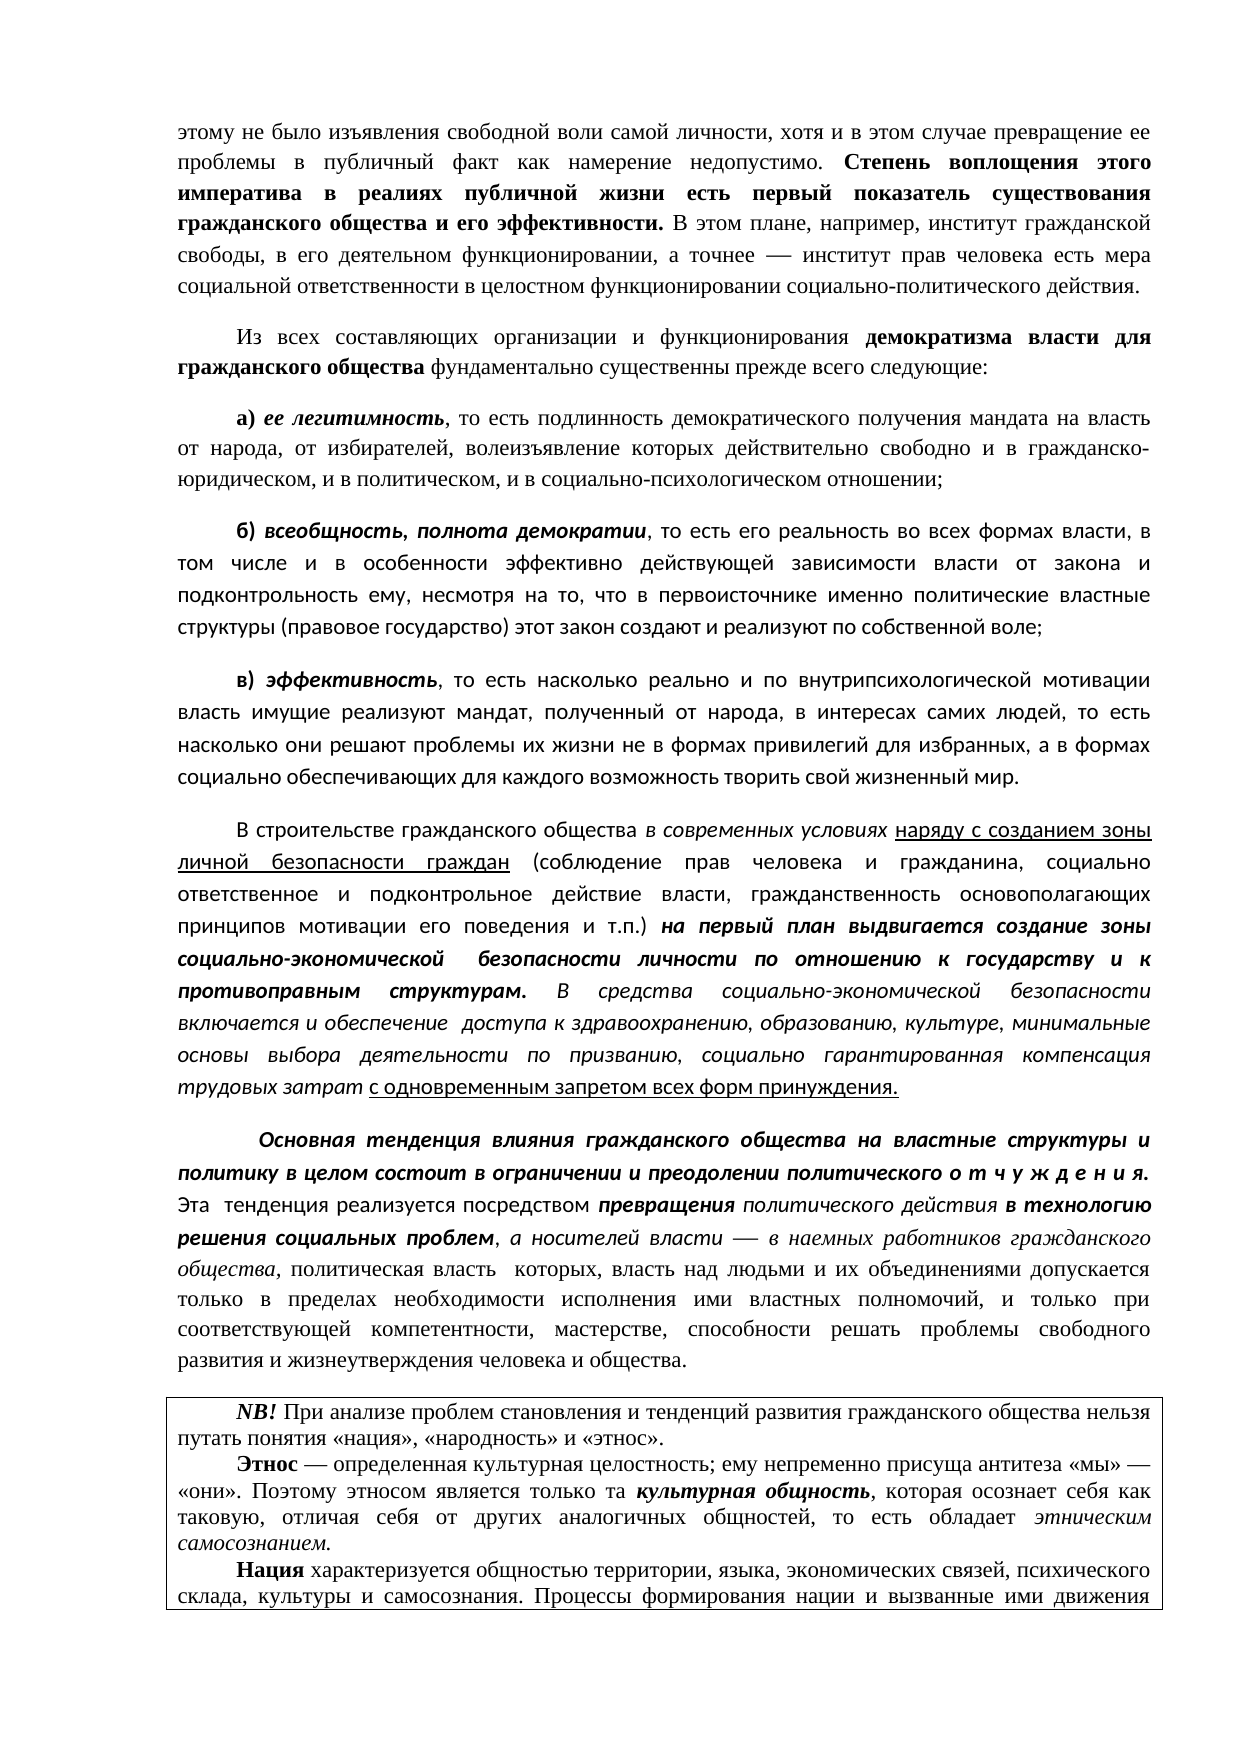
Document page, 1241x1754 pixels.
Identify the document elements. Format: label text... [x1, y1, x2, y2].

text Основная тенденция влияния гражданского общества на властные структуры и политику в целом состоит в ограничении и преодолении политического о т ч у ж д е н и я. Эта тенденция реализуется посредством превращения политического действия в технологию решения социальных проблем, а носителей власти ― в наемных работников гражданского общества, политическая власть которых, власть над людьми и их объединениями допускается только в пределах необходимости исполнения ими властных полномочий, и только при соответствующей компетентности, мастерстве, способности решать проблемы свободного развития и жизнеутверждения человека и общества. [177, 1125, 1152, 1372]
text в) эффективность, то есть насколько реально и по внутрипсихологической мотивации власть имущие реализуют мандат, полученный от народа, в интересах самих людей, то есть насколько они решают проблемы их жизни не в формах привилегий для избранных, а в формах социально обеспечивающих для каждого возможность творить свой жизненный мир. [177, 665, 1152, 790]
text б) всеобщность, полнота демократии, то есть его реальность во всех формах власти, в том числе и в особенности эффективно действующей зависимости власти от закона и подконтрольность ему, несмотря на то, что в первоисточнике именно политические властные структуры (правовое государство) этот закон создают и реализуют по собственной воле; [177, 516, 1152, 640]
text Из всех составляющих организации и функционирования демократизма власти для гражданского общества фундаментально существенны прежде всего следующие: [177, 323, 1152, 379]
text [177, 118, 1152, 298]
text В строительстве гражданского общества в современных условиях наряду с созданием зоны личной безопасности граждан (соблюдение прав человека и гражданина, социально ответственное и подконтрольное действие власти, гражданственность основополагающих принципов мотивации его поведения и т.п.) на первый план выдвигается создание зоны социально-экономической безопасности личности по отношению к государству и к противоправным структурам. В средства социально-экономической безопасности включается и обеспечение доступа к здравоохранению, образованию, культуре, минимальные основы выбора деятельности по призванию, социально гарантированная компенсация трудовых затрат с одновременным запретом всех форм принуждения. [177, 815, 1152, 1100]
text а) ее легитимность, то есть подлинность демократического получения мандата на власть от народа, от избирателей, волеизъявление которых действительно свободно и в гражданско-юридическом, и в политическом, и в социально-психологическом отношении; [177, 404, 1152, 491]
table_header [167, 1398, 1162, 1608]
